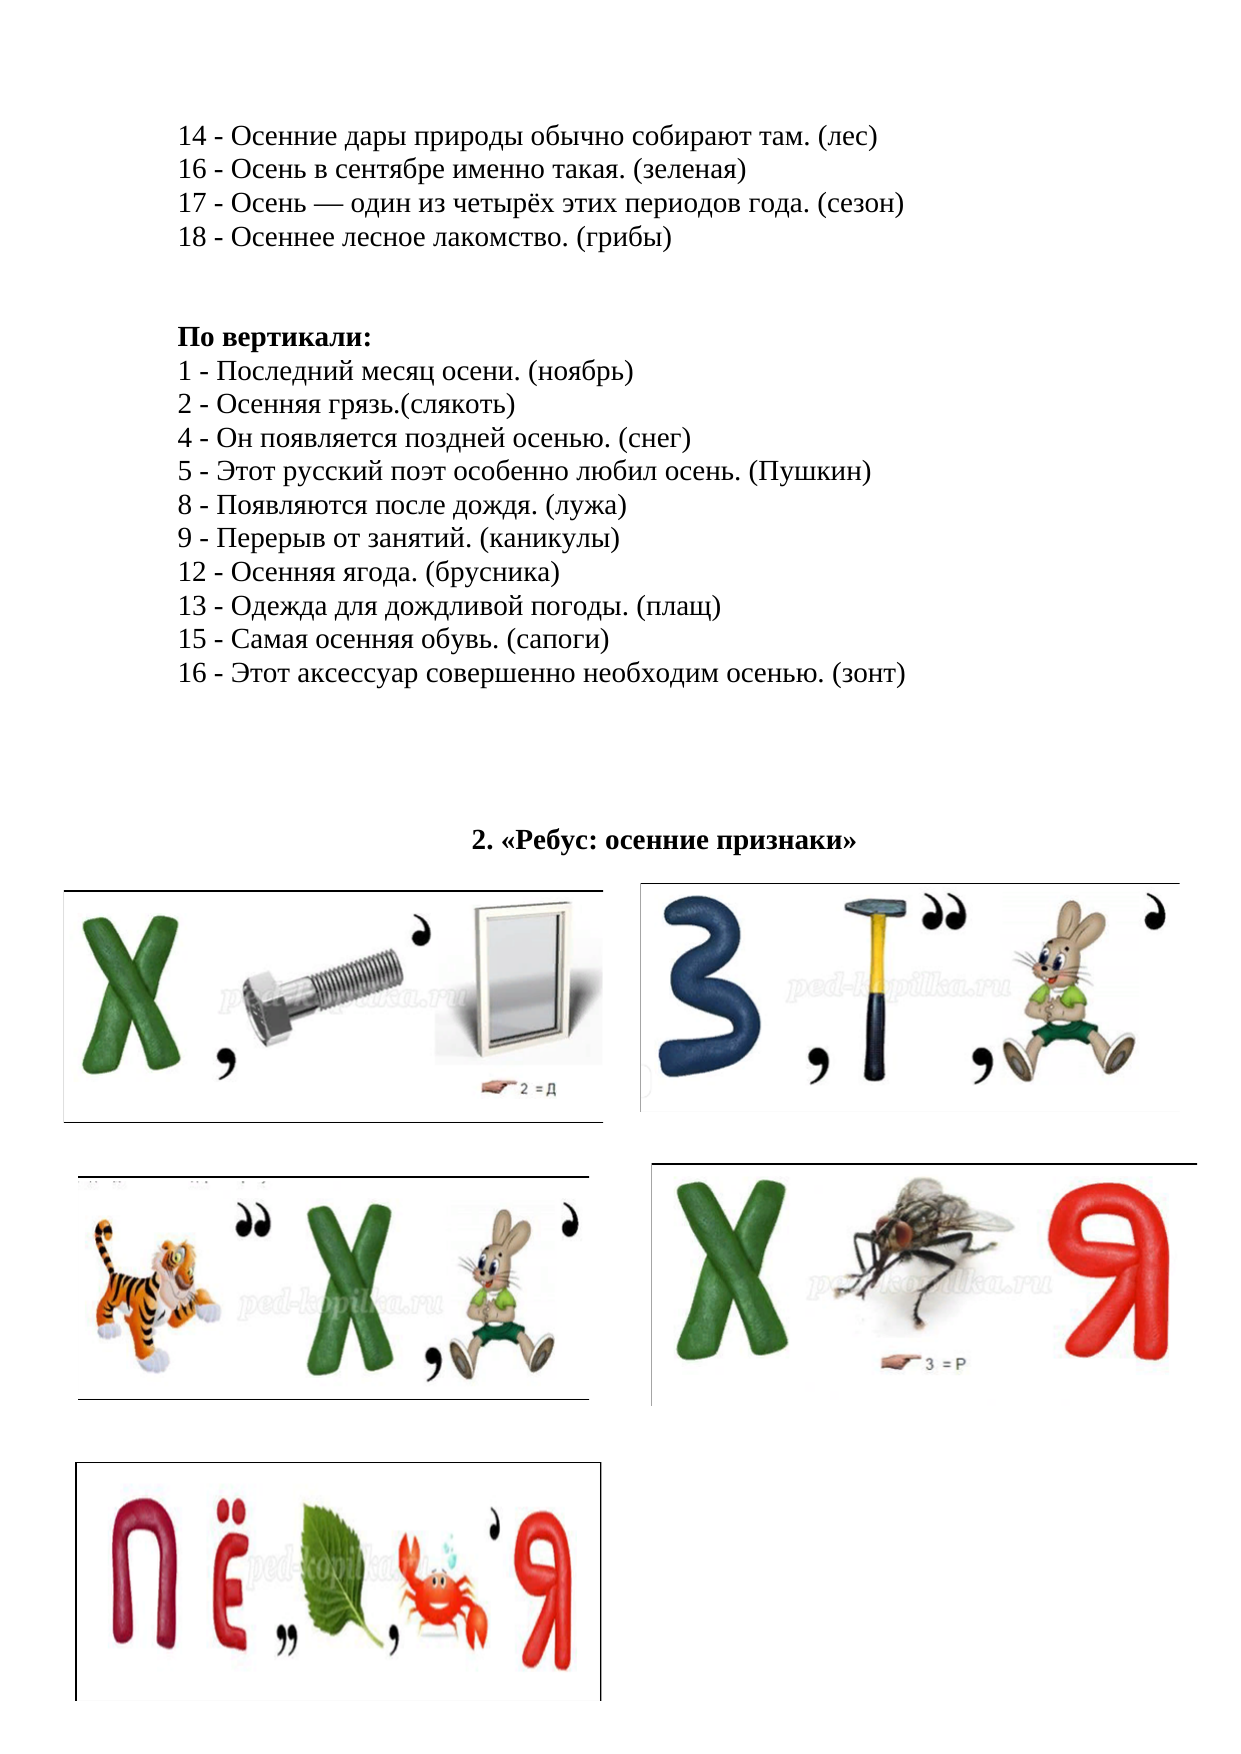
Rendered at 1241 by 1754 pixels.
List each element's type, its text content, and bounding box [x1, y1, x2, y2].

text 16 - Осень в сентябре именно такая. (зеленая) [177, 152, 1152, 185]
text 1 - Последний месяц осени. (ноябрь) [177, 353, 1152, 386]
picture [76, 1176, 589, 1398]
text 2 - Осенняя грязь.(слякоть) [177, 386, 1152, 420]
picture [650, 1163, 1197, 1404]
text 9 - Перерыв от занятий. (каникулы) [177, 521, 1152, 554]
picture [75, 1462, 602, 1699]
picture [639, 883, 1179, 1112]
text 13 - Одежда для дождливой погоды. (плащ) [177, 588, 1152, 621]
text 5 - Этот русский поэт особенно любил осень. (Пушкин) [177, 453, 1152, 487]
text 4 - Он появляется поздней осенью. (снег) [177, 420, 1152, 453]
text 2. «Ребус: осенние признаки» [177, 822, 1152, 856]
text 16 - Этот аксессуар совершенно необходим осенью. (зонт) [177, 655, 1152, 688]
text 14 - Осенние дары природы обычно собирают там. (лес) [177, 118, 1152, 152]
text 12 - Осенняя ягода. (брусника) [177, 554, 1152, 588]
text 15 - Самая осенняя обувь. (сапоги) [177, 621, 1152, 655]
text 18 - Осеннее лесное лакомство. (грибы) [177, 219, 1152, 252]
text 8 - Появляются после дождя. (лужа) [177, 487, 1152, 521]
text По вертикали: [177, 319, 1152, 353]
text 17 - Осень — один из четырёх этих периодов года. (сезон) [177, 185, 1152, 219]
picture [62, 890, 603, 1122]
